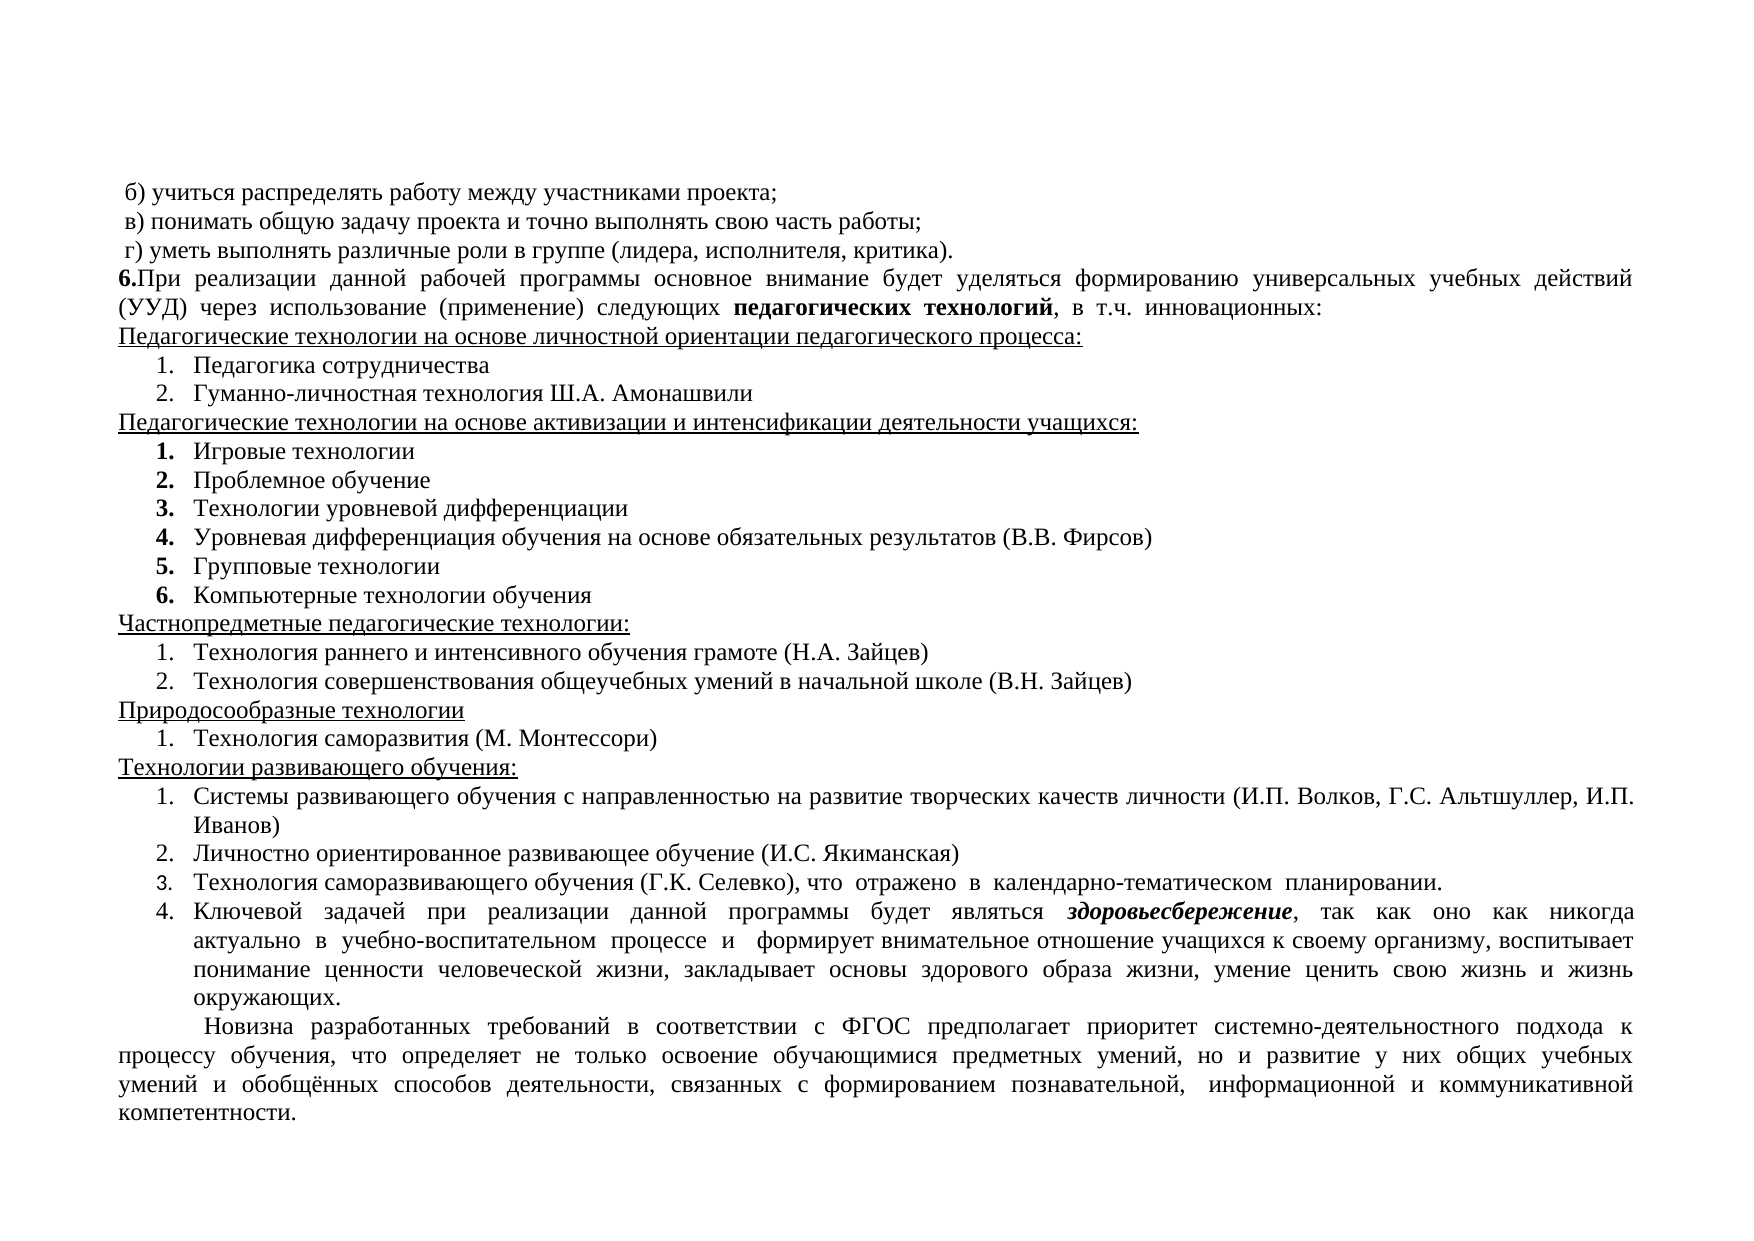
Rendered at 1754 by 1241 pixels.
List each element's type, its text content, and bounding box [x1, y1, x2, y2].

text Педагогические технологии на основе личностной ориентации педагогического процесса: [118, 321, 1636, 350]
list Педагогика сотрудничества [156, 350, 1636, 378]
list Системы развивающего обучения с направленностью на развитие творческих качеств личности (И.П. Волков, Г.С. Альтшуллер, И.П. Иванов) [156, 781, 1636, 838]
text Частнопредметные педагогические технологии: [118, 608, 1636, 637]
text г) уметь выполнять различные роли в группе (лидера, исполнителя, критика). [118, 235, 1636, 263]
list Личностно ориентированное развивающее обучение (И.С. Якиманская) [156, 838, 1636, 867]
text Природосообразные технологии [118, 695, 1636, 723]
text 6.При реализации данной рабочей программы основное внимание будет уделяться формированию универсальных учебных действий (УУД) через использование (применение) следующих педагогических технологий, в т.ч. инновационных: [118, 263, 1636, 321]
list Гуманно-личностная технология Ш.А. Амонашвили [156, 378, 1636, 407]
list Технологии уровневой дифференциации [156, 493, 1636, 522]
list Технология саморазвития (М. Монтессори) [156, 723, 1636, 752]
list Технология раннего и интенсивного обучения грамоте (Н.А. Зайцев) [156, 637, 1636, 666]
list Групповые технологии [156, 551, 1636, 580]
text Педагогические технологии на основе активизации и интенсификации деятельности учащихся: [118, 407, 1636, 436]
list Уровневая дифференциация обучения на основе обязательных результатов (В.В. Фирсов) [156, 522, 1636, 551]
list Проблемное обучение [156, 465, 1636, 493]
text Новизна разработанных требований в соответствии с ФГОС предполагает приоритет системно-деятельностного подхода к процессу обучения, что определяет не только освоение обучающимися предметных умений, но и развитие у них общих учебных умений и обобщённых способов деятельности, связанных с формированием познавательной, информационной и коммуникативной компетентности. [118, 1011, 1636, 1126]
text б) учиться распределять работу между участниками проекта; [118, 177, 1636, 206]
text в) понимать общую задачу проекта и точно выполнять свою часть работы; [118, 206, 1636, 235]
list Технология саморазвивающего обучения (Г.К. Селевко), что отражено в календарно-тематическом планировании. [156, 867, 1636, 896]
list Технология совершенствования общеучебных умений в начальной школе (В.Н. Зайцев) [156, 666, 1636, 695]
list Ключевой задачей при реализации данной программы будет являться здоровьесбережение, так как оно как никогда актуально в учебно-воспитательном процессе и формирует внимательное отношение учащихся к своему организму, воспитывает понимание ценности человеческой жизни, закладывает основы здорового образа жизни, умение ценить свою жизнь и жизнь окружающих. [156, 896, 1636, 1011]
list Компьютерные технологии обучения [156, 580, 1636, 608]
text Технологии развивающего обучения: [118, 752, 1636, 781]
list Игровые технологии [156, 436, 1636, 465]
